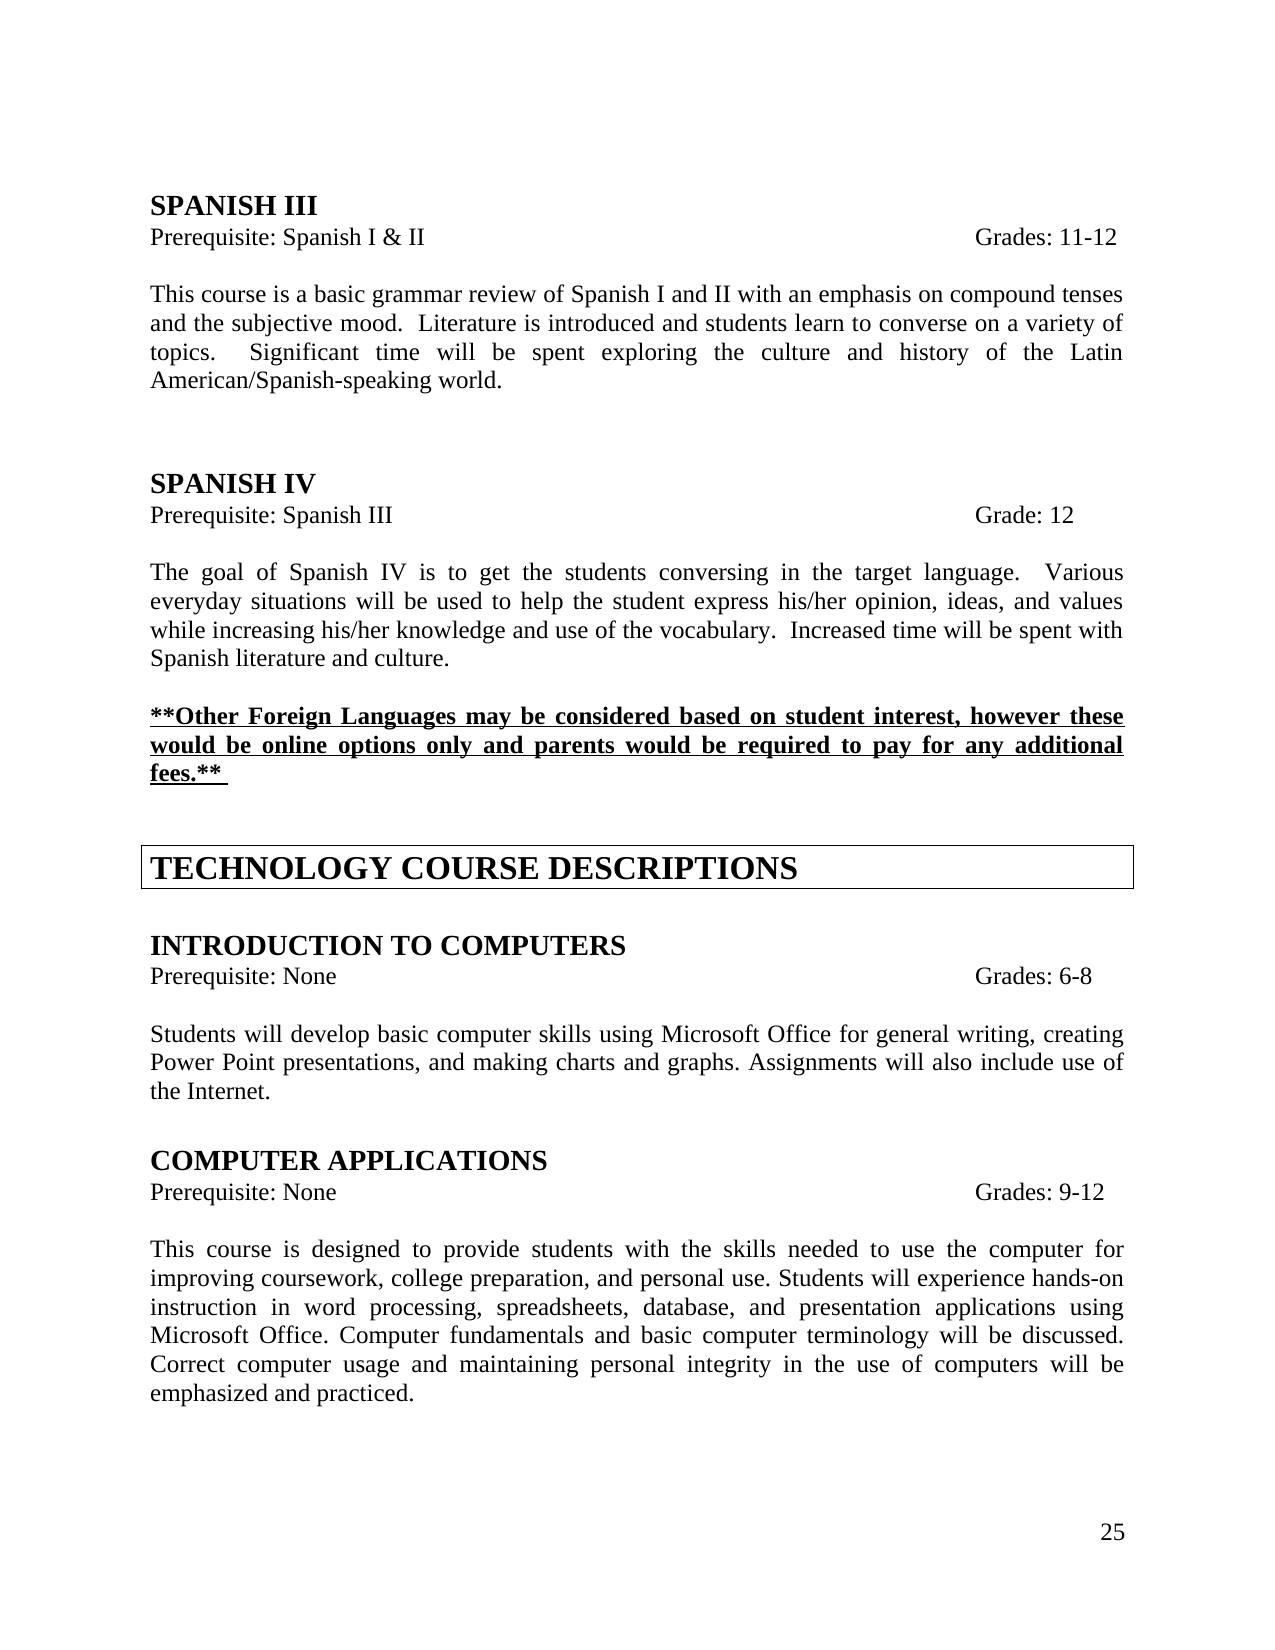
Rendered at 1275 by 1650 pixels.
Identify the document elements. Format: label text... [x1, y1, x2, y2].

text Prerequisite: Spanish III Grade: 12 [150, 500, 1125, 528]
text SPANISH IV [150, 466, 1125, 500]
text **Other Foreign Languages may be considered based on student interest, however these would be online options only and parents would be required to pay for any additional fees.** [150, 701, 1125, 726]
text The goal of Spanish IV is to get the students conversing in the target language. Various everyday situations will be used to help the student express his/her opinion, ideas, and values while increasing his/her knowledge and use of the vocabulary. Increased time will be spent with Spanish literature and culture. [150, 557, 1125, 672]
text This course is a basic grammar review of Spanish I and II with an emphasis on compound tenses and the subjective mood. Literature is introduced and students learn to converse on a variety of topics. Significant time will be spent exploring the culture and history of the Latin American/Spanish-speaking world. [150, 279, 1125, 394]
text Prerequisite: Spanish I & II Grades: 11-12 [150, 222, 1125, 251]
text COMPUTER APPLICATIONS [150, 1143, 1125, 1177]
text SPANISH [150, 188, 1125, 222]
text Students will develop basic computer skills using Microsoft Office for general writing, creating Power Point presentations, and making charts and graphs. Assignments will also include use of the Internet. [150, 1019, 1125, 1105]
text Prerequisite: None Grades: 9-12 [150, 1177, 1125, 1206]
text This course is designed to provide students with the skills needed to use the computer for improving coursework, college preparation, and personal use. Students will experience hands-on instruction in word processing, spreadsheets, database, and presentation applications using Microsoft Office. Computer fundamentals and basic computer terminology will be discussed. Correct computer usage and maintaining personal integrity in the use of computers will be emphasized and practiced. [150, 1234, 1125, 1407]
text INTRODUCTION TO COMPUTERS [150, 928, 1125, 961]
text **Other Foreign Languages may be considered based on student interest, however these would be online options only and parents would be required to pay for any additional fees.** [150, 727, 1125, 787]
text Prerequisite: None Grades: 6-8 [150, 961, 1125, 990]
text TECHNOLOGY COURSE DESCRIPTIONS [142, 846, 1133, 888]
